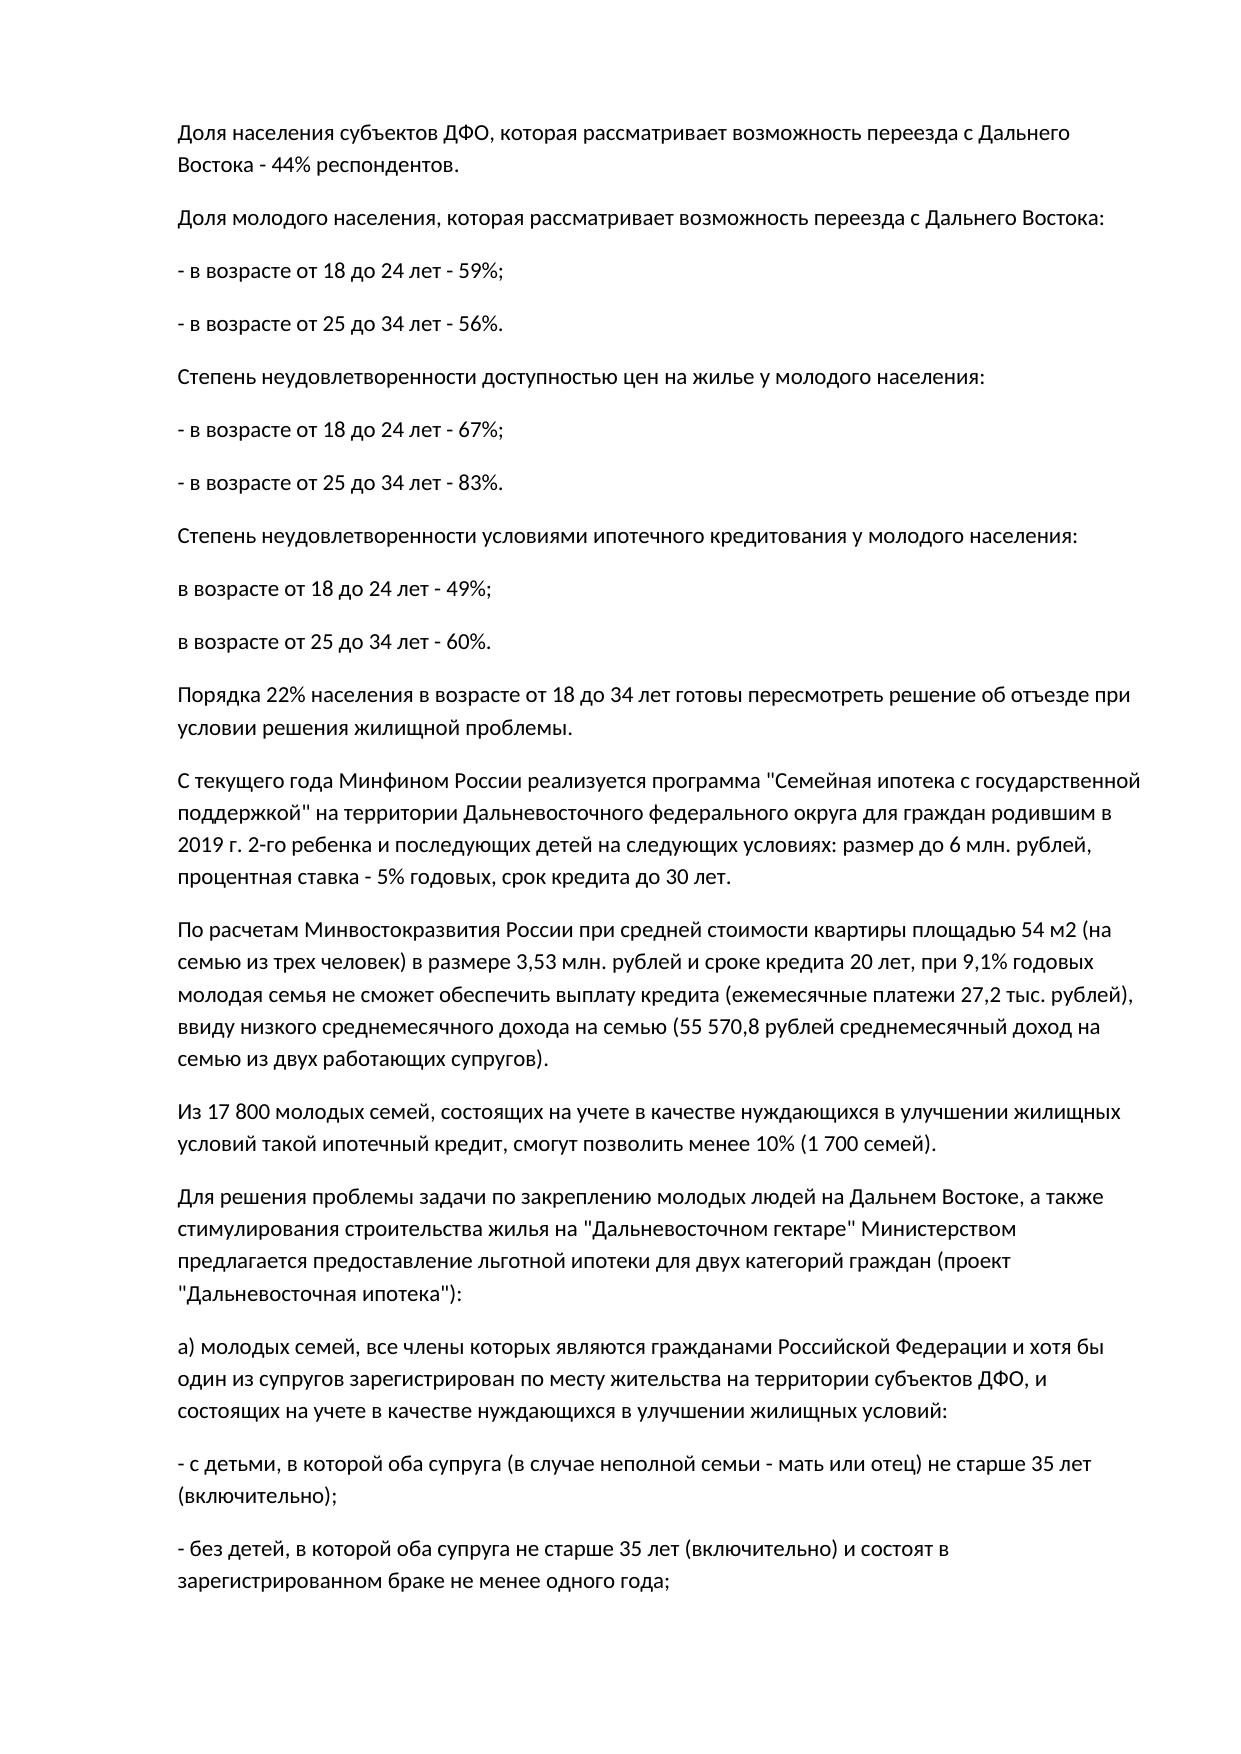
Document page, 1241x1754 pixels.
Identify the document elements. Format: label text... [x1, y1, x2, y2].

text Для решения проблемы задачи по закреплению молодых людей на Дальнем Востоке, а также стимулирования строительства жилья на "Дальневосточном гектаре" Министерством предлагается предоставление льготной ипотеки для двух категорий граждан (проект "Дальневосточная ипотека"): [177, 1182, 1152, 1307]
text - в возрасте от 18 до 24 лет - 67%; [177, 415, 1152, 443]
text в возрасте от 18 до 24 лет - 49%; [177, 574, 1152, 602]
text в возрасте от 25 до 34 лет - 60%. [177, 627, 1152, 656]
text - с детьми, в которой оба супруга (в случае неполной семьи - мать или отец) не старше 35 лет (включительно); [177, 1449, 1152, 1509]
text По расчетам Минвостокразвития России при средней стоимости квартиры площадью 54 м2 (на семью из трех человек) в размере 3,53 млн. рублей и сроке кредита 20 лет, при 9,1% годовых молодая семья не сможет обеспечить выплату кредита (ежемесячные платежи 27,2 тыс. рублей), ввиду низкого среднемесячного дохода на семью (55 570,8 рублей среднемесячный доход на семью из двух работающих супругов). [177, 915, 1152, 1072]
text С текущего года Минфином России реализуется программа "Семейная ипотека с государственной поддержкой" на территории Дальневосточного федерального округа для граждан родившим в 2019 г. 2-го ребенка и последующих детей на следующих условиях: размер до 6 млн. рублей, процентная ставка - 5% годовых, срок кредита до 30 лет. [177, 766, 1152, 890]
text Порядка 22% населения в возрасте от 18 до 34 лет готовы пересмотреть решение об отъезде при условии решения жилищной проблемы. [177, 681, 1152, 741]
text - в возрасте от 25 до 34 лет - 56%. [177, 309, 1152, 337]
text Доля населения субъектов ДФО, которая рассматривает возможность переезда с Дальнего Востока - 44% респондентов. [177, 118, 1152, 178]
text Степень неудовлетворенности условиями ипотечного кредитования у молодого населения: [177, 521, 1152, 549]
text - без детей, в которой оба супруга не старше 35 лет (включительно) и состоят в зарегистрированном браке не менее одного года; [177, 1534, 1152, 1595]
text Доля молодого населения, которая рассматривает возможность переезда с Дальнего Востока: [177, 203, 1152, 231]
text Из 17 800 молодых семей, состоящих на учете в качестве нуждающихся в улучшении жилищных условий такой ипотечный кредит, смогут позволить менее 10% (1 700 семей). [177, 1097, 1152, 1157]
text Степень неудовлетворенности доступностью цен на жилье у молодого населения: [177, 362, 1152, 390]
text а) молодых семей, все члены которых являются гражданами Российской Федерации и хотя бы один из супругов зарегистрирован по месту жительства на территории субъектов ДФО, и состоящих на учете в качестве нуждающихся в улучшении жилищных условий: [177, 1332, 1152, 1424]
text - в возрасте от 18 до 24 лет - 59%; [177, 256, 1152, 284]
text - в возрасте от 25 до 34 лет - 83%. [177, 468, 1152, 496]
